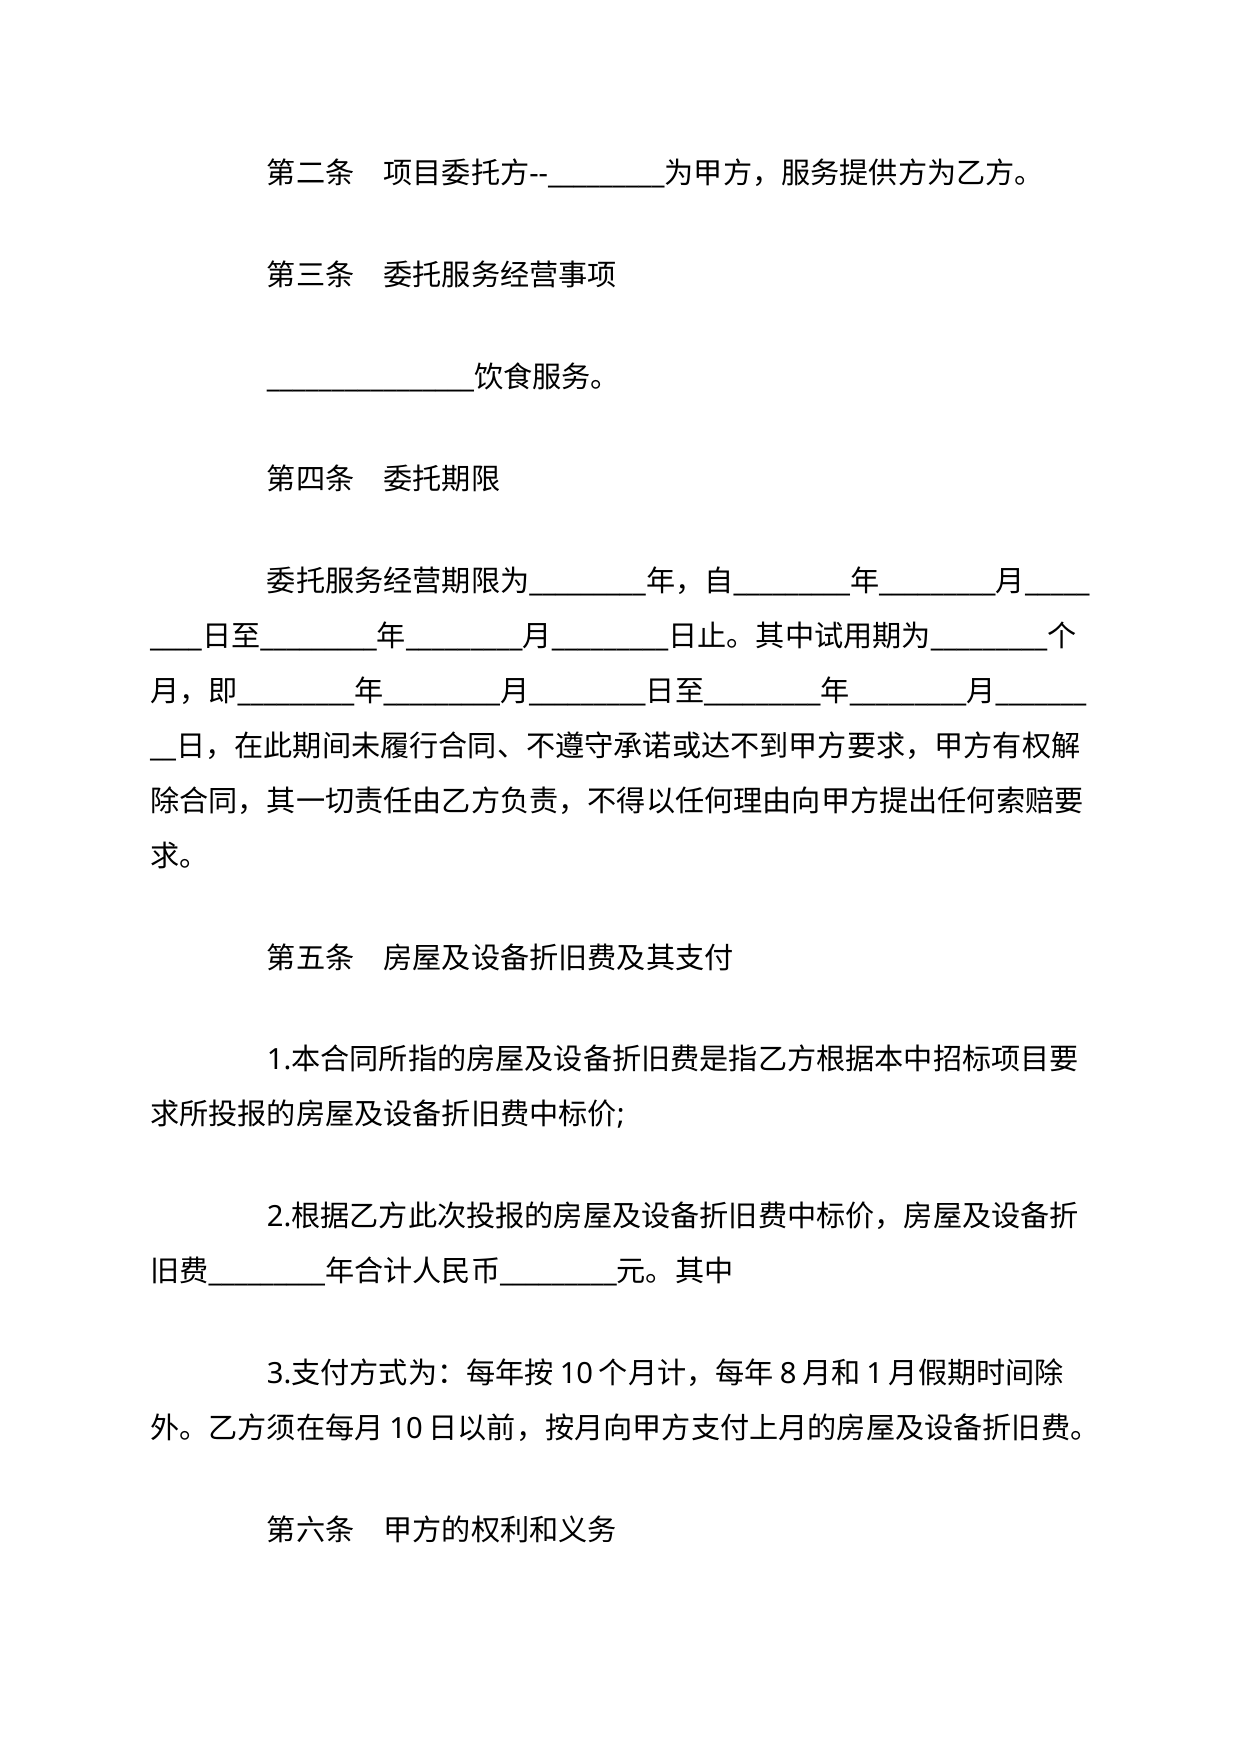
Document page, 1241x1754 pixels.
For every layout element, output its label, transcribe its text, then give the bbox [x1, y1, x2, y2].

text ________________饮食服务。 [150, 354, 1090, 396]
text 第六条 甲方的权利和义务 [150, 1507, 1090, 1549]
text 1.本合同所指的房屋及设备折旧费是指乙方根据本中招标项目要求所投报的房屋及设备折旧费中标价; [150, 1036, 1090, 1133]
text 2.根据乙方此次投报的房屋及设备折旧费中标价，房屋及设备折旧费_________年合计人民币_________元。其中 [150, 1193, 1090, 1290]
text 第二条 项目委托方--_________为甲方，服务提供方为乙方。 [150, 150, 1090, 192]
text 第五条 房屋及设备折旧费及其支付 [150, 934, 1090, 976]
text 委托服务经营期限为_________年，自_________年_________月_________日至_________年_________月_________日止。其中试用期为_________个月，即_________年_________月_________日至_________年_________月_________日，在此期间未履行合同、不遵守承诺或达不到甲方要求，甲方有权解除合同，其一切责任由乙方负责，不得以任何理由向甲方提出任何索赔要求。 [150, 557, 1090, 875]
text 第四条 委托期限 [150, 456, 1090, 498]
text 3.支付方式为：每年按10个月计，每年8月和1月假期时间除外。乙方须在每月10日以前，按月向甲方支付上月的房屋及设备折旧费。 [150, 1350, 1090, 1447]
text 第三条 委托服务经营事项 [150, 252, 1090, 294]
